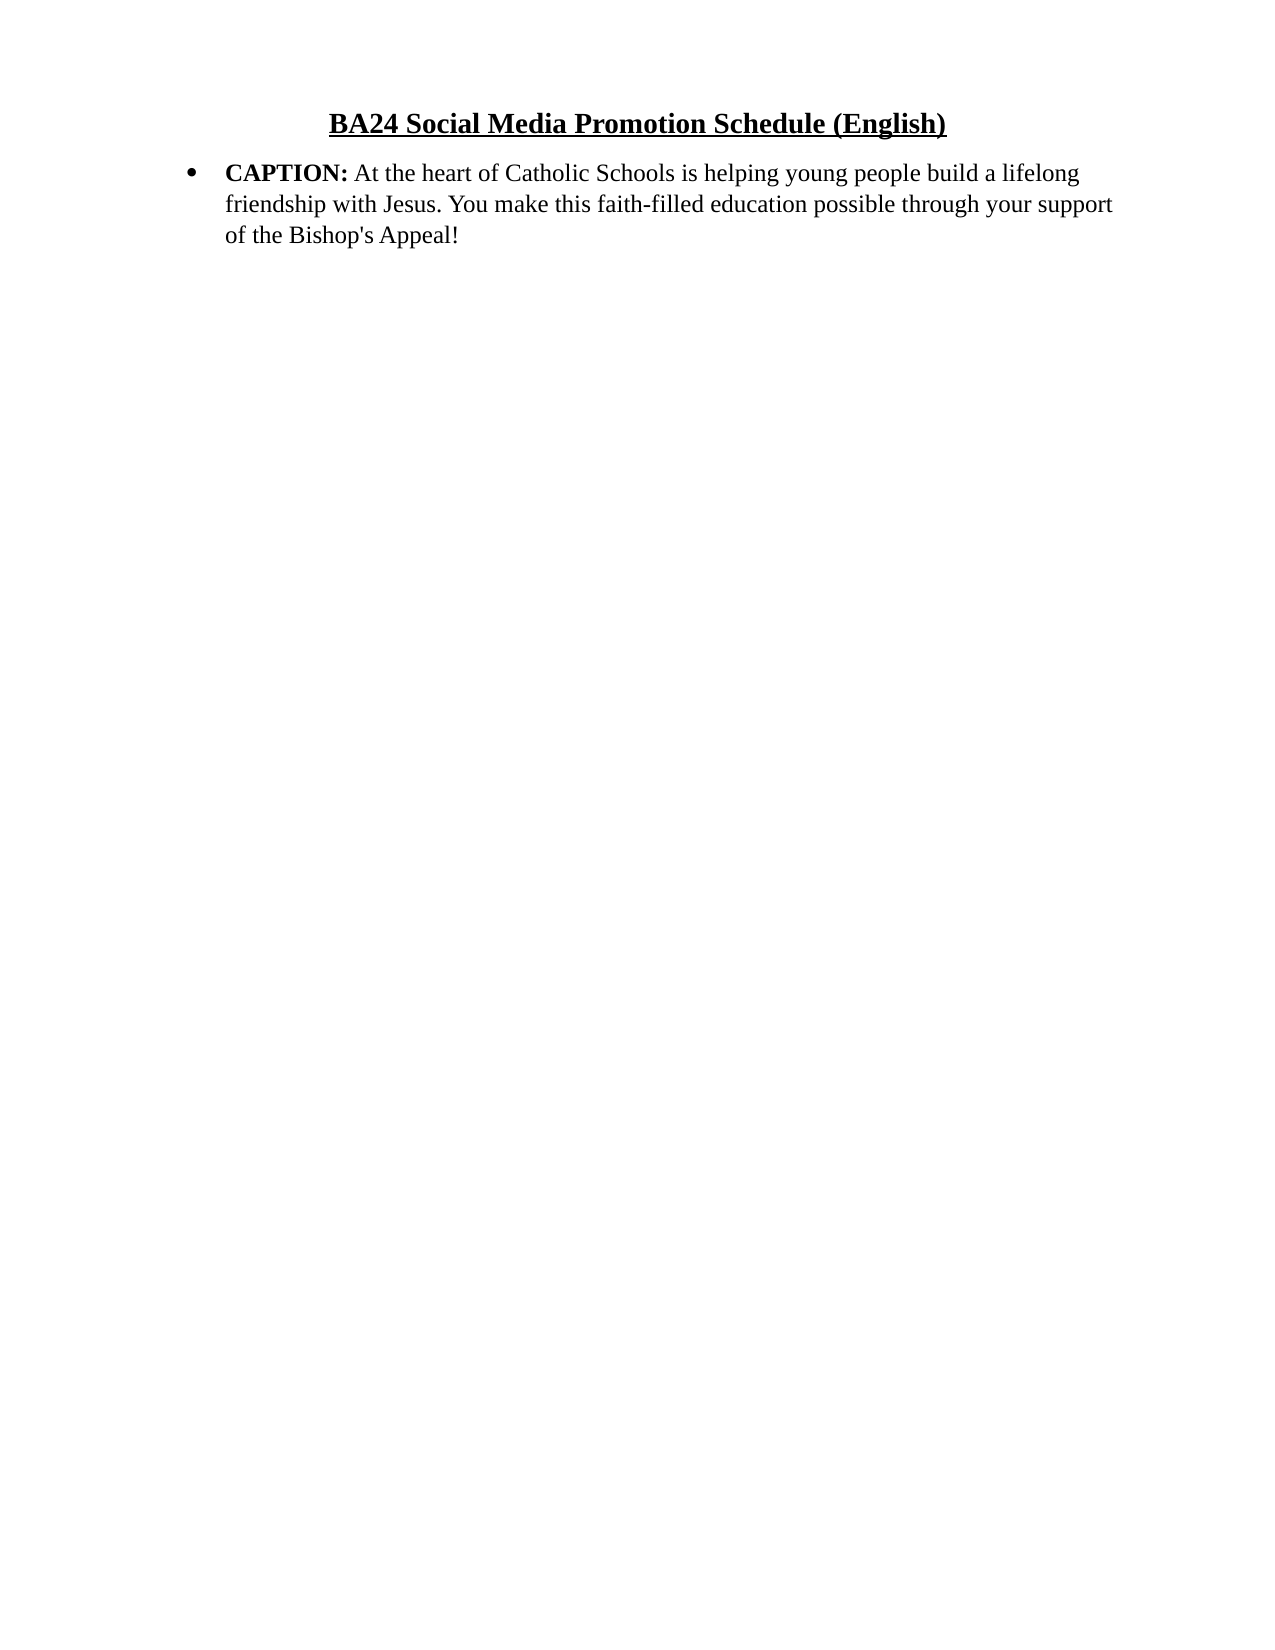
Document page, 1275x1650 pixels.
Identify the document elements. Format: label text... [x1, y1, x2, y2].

list CAPTION: At the heart of Catholic Schools is helping young people build a lifelong friendship with Jesus. You make this faith-filled education possible through your support of the Bishop's Appeal! [187, 158, 1125, 249]
